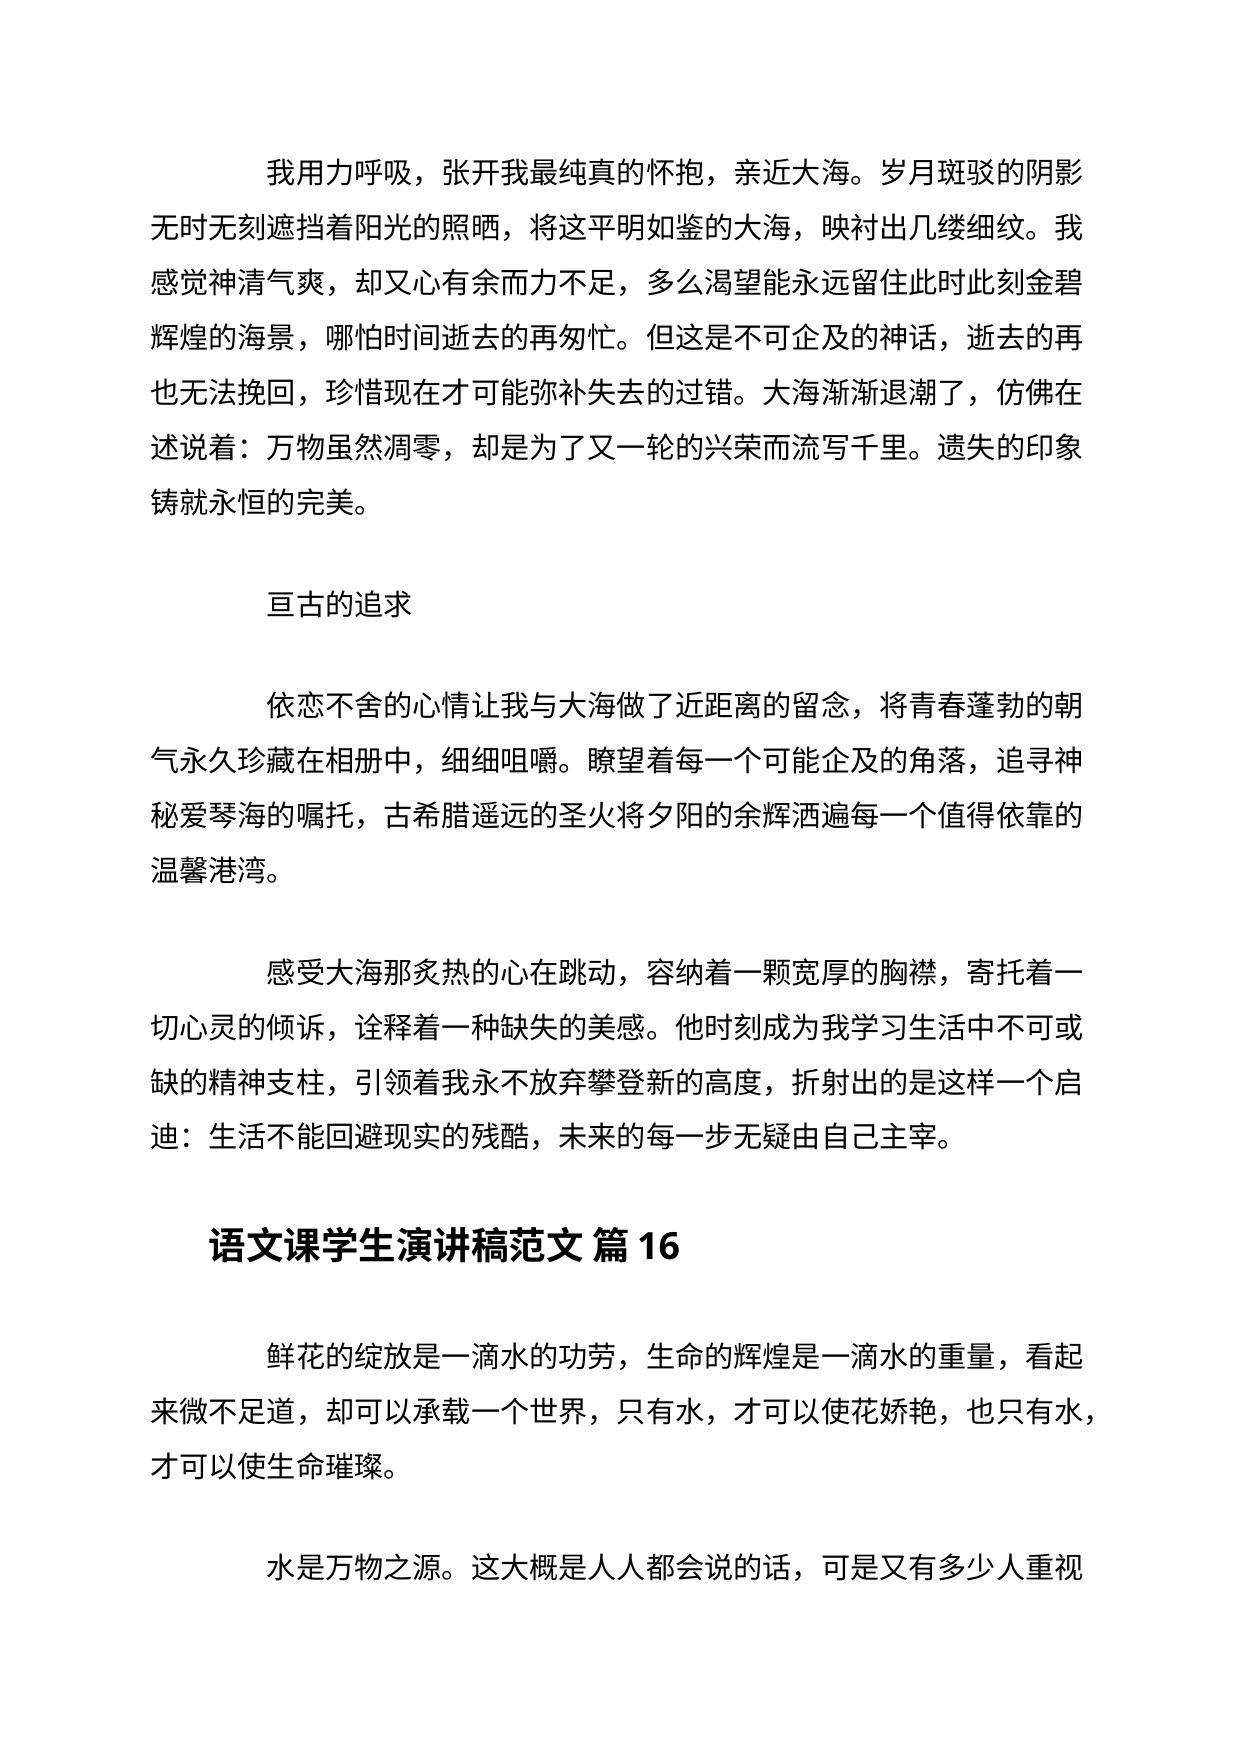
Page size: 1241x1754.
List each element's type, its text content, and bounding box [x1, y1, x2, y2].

text 亘古的追求 [150, 581, 1090, 623]
text 我用力呼吸，张开我最纯真的怀抱，亲近大海。岁月斑驳的阴影无时无刻遮挡着阳光的照晒，将这平明如鉴的大海，映衬出几缕细纹。我感觉神清气爽，却又心有余而力不足，多么渴望能永远留住此时此刻金碧辉煌的海景，哪怕时间逝去的再匆忙。但这是不可企及的神话，逝去的再也无法挽回，珍惜现在才可能弥补失去的过错。大海渐渐退潮了，仿佛在述说着：万物虽然凋零，却是为了又一轮的兴荣而流写千里。遗失的印象铸就永恒的完美。 [150, 150, 1090, 522]
text 感受大海那炙热的心在跳动，容纳着一颗宽厚的胸襟，寄托着一切心灵的倾诉，诠释着一种缺失的美感。他时刻成为我学习生活中不可或缺的精神支柱，引领着我永不放弃攀登新的高度，折射出的是这样一个启迪：生活不能回避现实的残酷，未来的每一步无疑由自己主宰。 [150, 949, 1090, 1156]
text 依恋不舍的心情让我与大海做了近距离的留念，将青春蓬勃的朝气永久珍藏在相册中，细细咀嚼。瞭望着每一个可能企及的角落，追寻神秘爱琴海的嘱托，古希腊遥远的圣火将夕阳的余辉洒遍每一个值得依靠的温馨港湾。 [150, 683, 1090, 890]
text 语文课学生演讲稿范文 篇16 [150, 1216, 1090, 1270]
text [150, 1545, 1090, 1587]
text 鲜花的绽放是一滴水的功劳，生命的辉煌是一滴水的重量，看起来微不足道，却可以承载一个世界，只有水，才可以使花娇艳，也只有水，才可以使生命璀璨。 [150, 1333, 1090, 1486]
